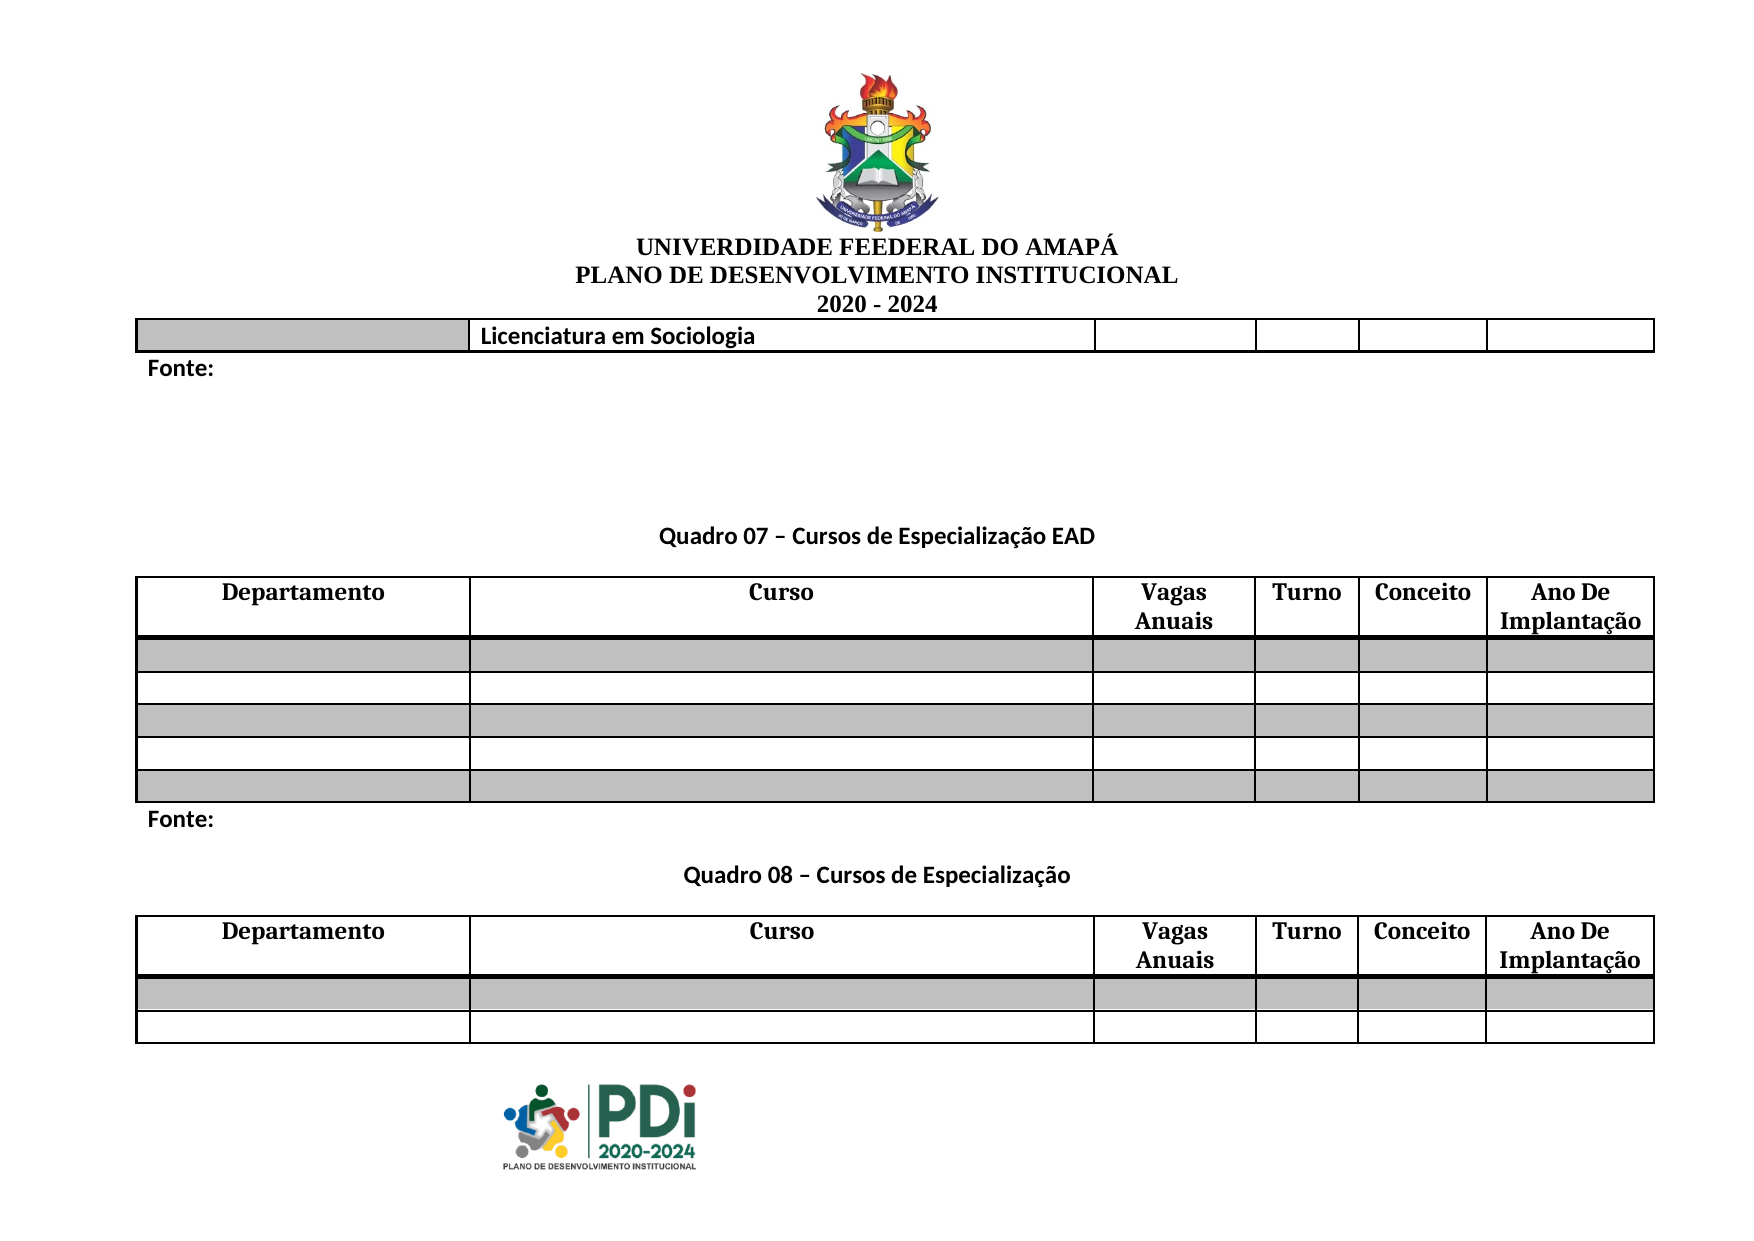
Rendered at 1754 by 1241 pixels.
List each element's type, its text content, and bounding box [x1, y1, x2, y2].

table_cell [1094, 738, 1254, 768]
table_cell [471, 705, 1092, 736]
table_cell [1360, 673, 1486, 703]
table_cell [1094, 640, 1254, 671]
text Fonte: [148, 803, 1606, 834]
table_header Curso [471, 578, 1092, 635]
table_header Ano De Implantação [1487, 917, 1653, 974]
table_cell [471, 738, 1092, 768]
table_cell [1360, 320, 1486, 350]
table_cell [1488, 320, 1653, 350]
text Quadro 08 – Cursos de Especialização [148, 859, 1606, 889]
table_cell [1359, 1012, 1485, 1042]
table_cell [1488, 673, 1653, 703]
table_cell [1094, 771, 1254, 801]
table_cell [1359, 979, 1485, 1009]
table_cell [1256, 640, 1358, 671]
table_cell [1360, 738, 1486, 768]
table_cell [1256, 738, 1358, 768]
table_header Turno [1256, 578, 1358, 635]
table_cell [1094, 705, 1254, 736]
table_cell [138, 738, 469, 768]
table_cell [1096, 320, 1255, 350]
table_cell [471, 1012, 1093, 1042]
text Fonte: [148, 353, 1606, 383]
table_cell [138, 1012, 469, 1042]
table_cell [1257, 979, 1357, 1009]
table_cell [138, 640, 469, 671]
picture [815, 73, 939, 232]
table_cell [1256, 673, 1358, 703]
table_cell [1488, 640, 1653, 671]
table_cell [1257, 320, 1358, 350]
table_cell [471, 640, 1092, 671]
table_cell [138, 705, 469, 736]
table_cell [1095, 1012, 1255, 1042]
table_cell [138, 771, 469, 801]
table_cell [471, 979, 1093, 1009]
table_cell [1488, 738, 1653, 768]
table_cell [1257, 1012, 1357, 1042]
table_cell [1256, 705, 1358, 736]
table_header Curso [471, 917, 1093, 974]
table_cell [1487, 1012, 1653, 1042]
table_header Departamento [138, 578, 469, 635]
table_header Conceito [1359, 917, 1485, 974]
table_cell [138, 673, 469, 703]
table_cell [1360, 705, 1486, 736]
picture [495, 1079, 702, 1171]
table_header Turno [1257, 917, 1357, 974]
table_cell [1095, 979, 1255, 1009]
text Quadro 07 – Cursos de Especialização EAD [148, 520, 1606, 551]
table_cell [1360, 640, 1486, 671]
table_header Vagas Anuais [1094, 578, 1254, 635]
table_cell [1256, 771, 1358, 801]
table_header Conceito [1360, 578, 1486, 635]
table_cell [1094, 673, 1254, 703]
table_cell [1487, 979, 1653, 1009]
table_cell [1360, 771, 1486, 801]
table_cell [138, 979, 469, 1009]
table_cell [471, 673, 1092, 703]
table_header Ano De Implantação [1488, 578, 1653, 635]
table_cell [1488, 705, 1653, 736]
table_cell [471, 771, 1092, 801]
table_cell [1488, 771, 1653, 801]
table_header Vagas Anuais [1095, 917, 1255, 974]
table_cell Licenciatura em Sociologia [470, 320, 1094, 350]
table_header Departamento [138, 917, 469, 974]
